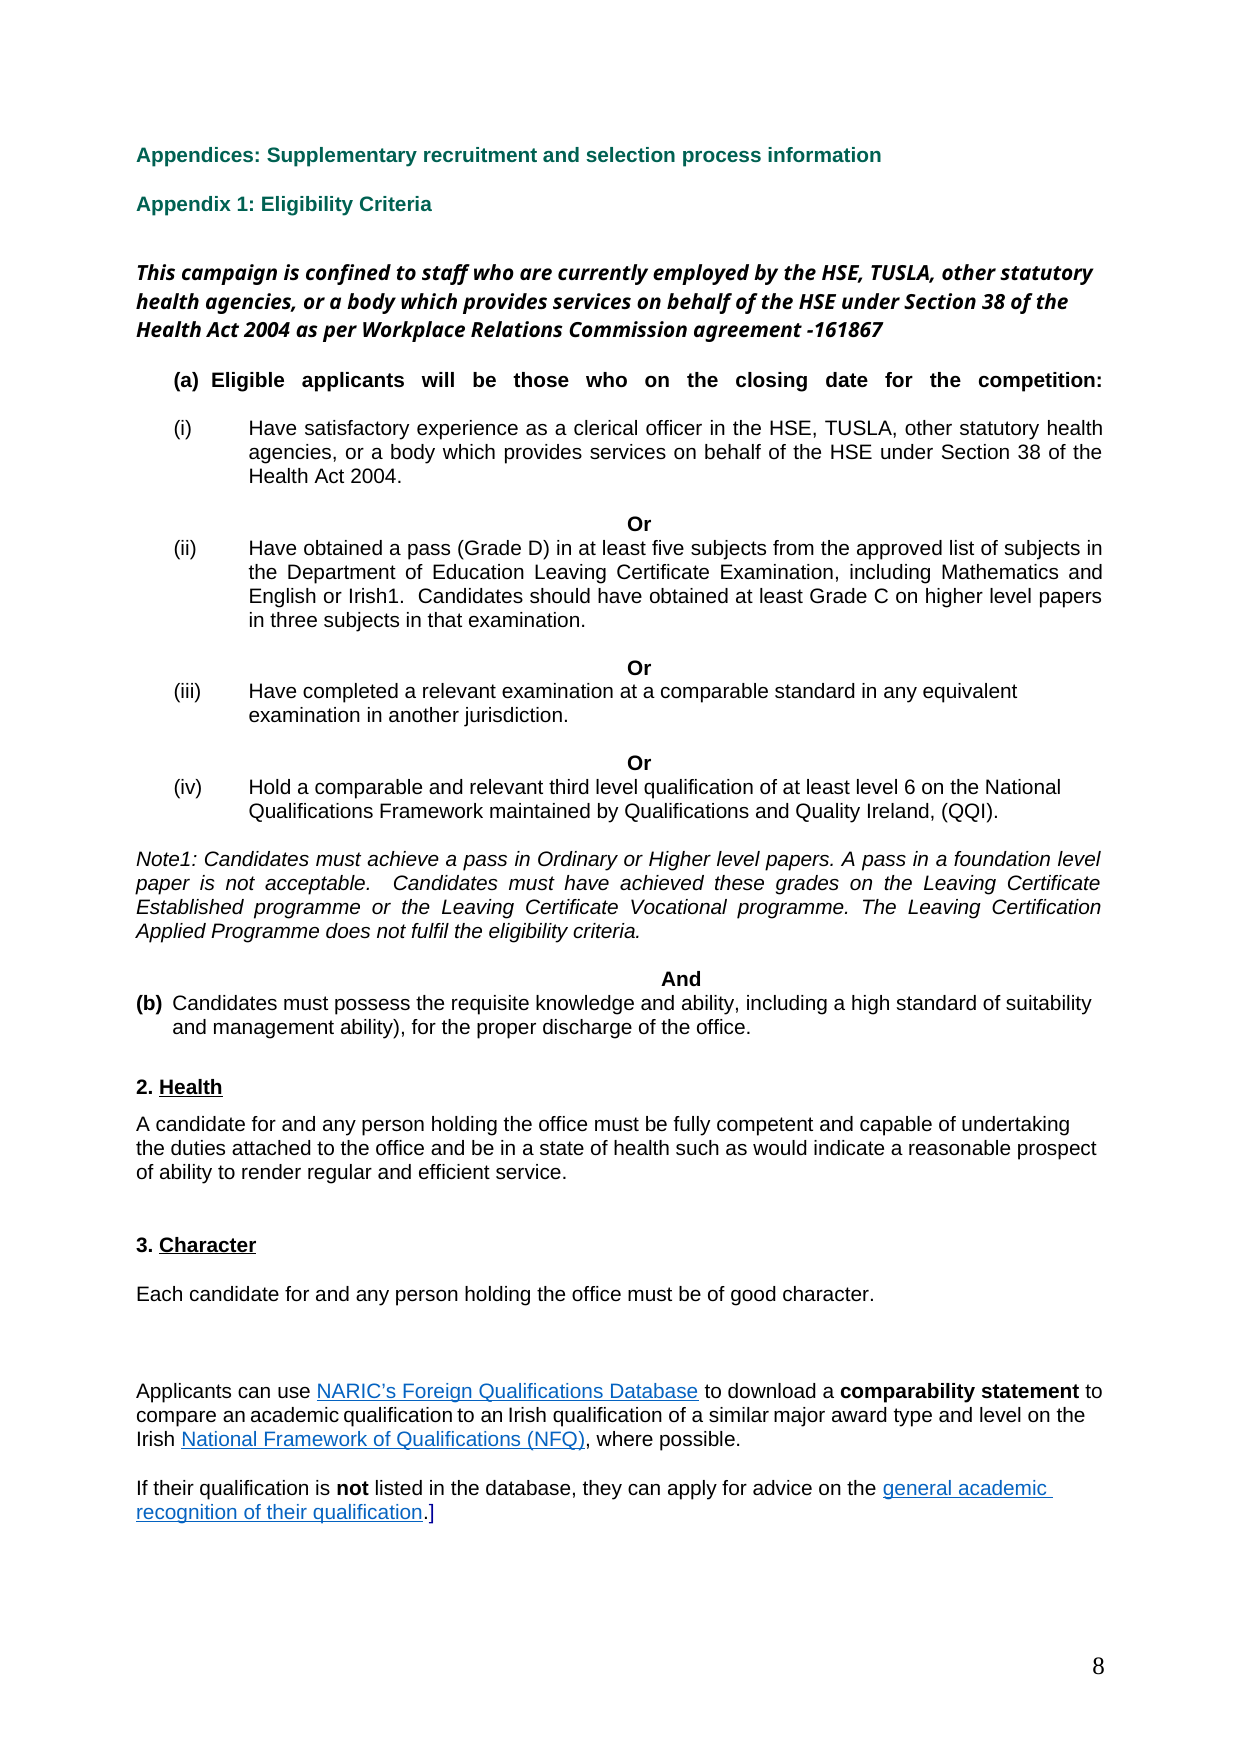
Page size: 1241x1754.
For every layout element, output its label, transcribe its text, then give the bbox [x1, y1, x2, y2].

list Have satisfactory experience as a clerical officer in the HSE, TUSLA, other statutory health agencies, or a body which provides services on behalf of the HSE under Section 38 of the Health Act 2004. [173, 416, 1104, 488]
text Note1: Candidates must achieve a pass in Ordinary or Higher level papers. A pass in a foundation level paper is not acceptable. Candidates must have achieved these grades on the Leaving Certificate Established programme or the Leaving Certificate Vocational programme. The Leaving Certification Applied Programme does not fulfil the eligibility criteria. [136, 847, 1104, 943]
text This campaign is confined to staff who are currently employed by the HSE, TUSLA, other statutory health agencies, or a body which provides services on behalf of the HSE under Section 38 of the Health Act 2004 as per Workplace Relations Commission agreement -161867 [136, 258, 1104, 344]
text 3. Character [136, 1232, 1184, 1256]
text Or [173, 655, 1104, 679]
list Hold a comparable and relevant third level qualification of at least level 6 on the National Qualifications Framework maintained by Qualifications and Quality Ireland, (QQI). [173, 775, 1104, 823]
text And [586, 967, 1104, 991]
list Have obtained a pass (Grade D) in at least five subjects from the approved list of subjects in the Department of Education Leaving Certificate Examination, including Mathematics and English or Irish1. Candidates should have obtained at least Grade C on higher level papers in three subjects in that examination. [173, 536, 1104, 631]
text Each candidate for and any person holding the office must be of good character. [136, 1281, 1104, 1305]
text 2. Health [136, 1075, 1104, 1099]
text Or [173, 512, 1104, 536]
list Candidates must possess the requisite knowledge and ability, including a high standard of suitability and management ability), for the proper discharge of the office. [136, 991, 1104, 1039]
text Or [173, 727, 1104, 775]
text Applicants can use NARIC’s Foreign Qualifications Database to download a comparability statement to compare an academic qualification to an Irish qualification of a similar major award type and level on the Irish National Framework of Qualifications (NFQ), where possible. [741, 1379, 1104, 1451]
list Eligible applicants will be those who on the closing date for the competition: [173, 368, 1104, 416]
subtitle Appendices: Supplementary recruitment and selection process information [136, 143, 1104, 167]
list Have completed a relevant examination at a comparable standard in any equivalent examination in another jurisdiction. [173, 679, 1104, 727]
text If their qualification is not listed in the database, they can apply for advice on the general academic recognition of their qualification.] [136, 1476, 1104, 1524]
text A candidate for and any person holding the office must be fully competent and capable of undertaking the duties attached to the office and be in a state of health such as would indicate a reasonable prospect of ability to render regular and efficient service. [136, 1112, 1104, 1183]
subtitle Appendix 1: Eligibility Criteria [136, 192, 1104, 216]
